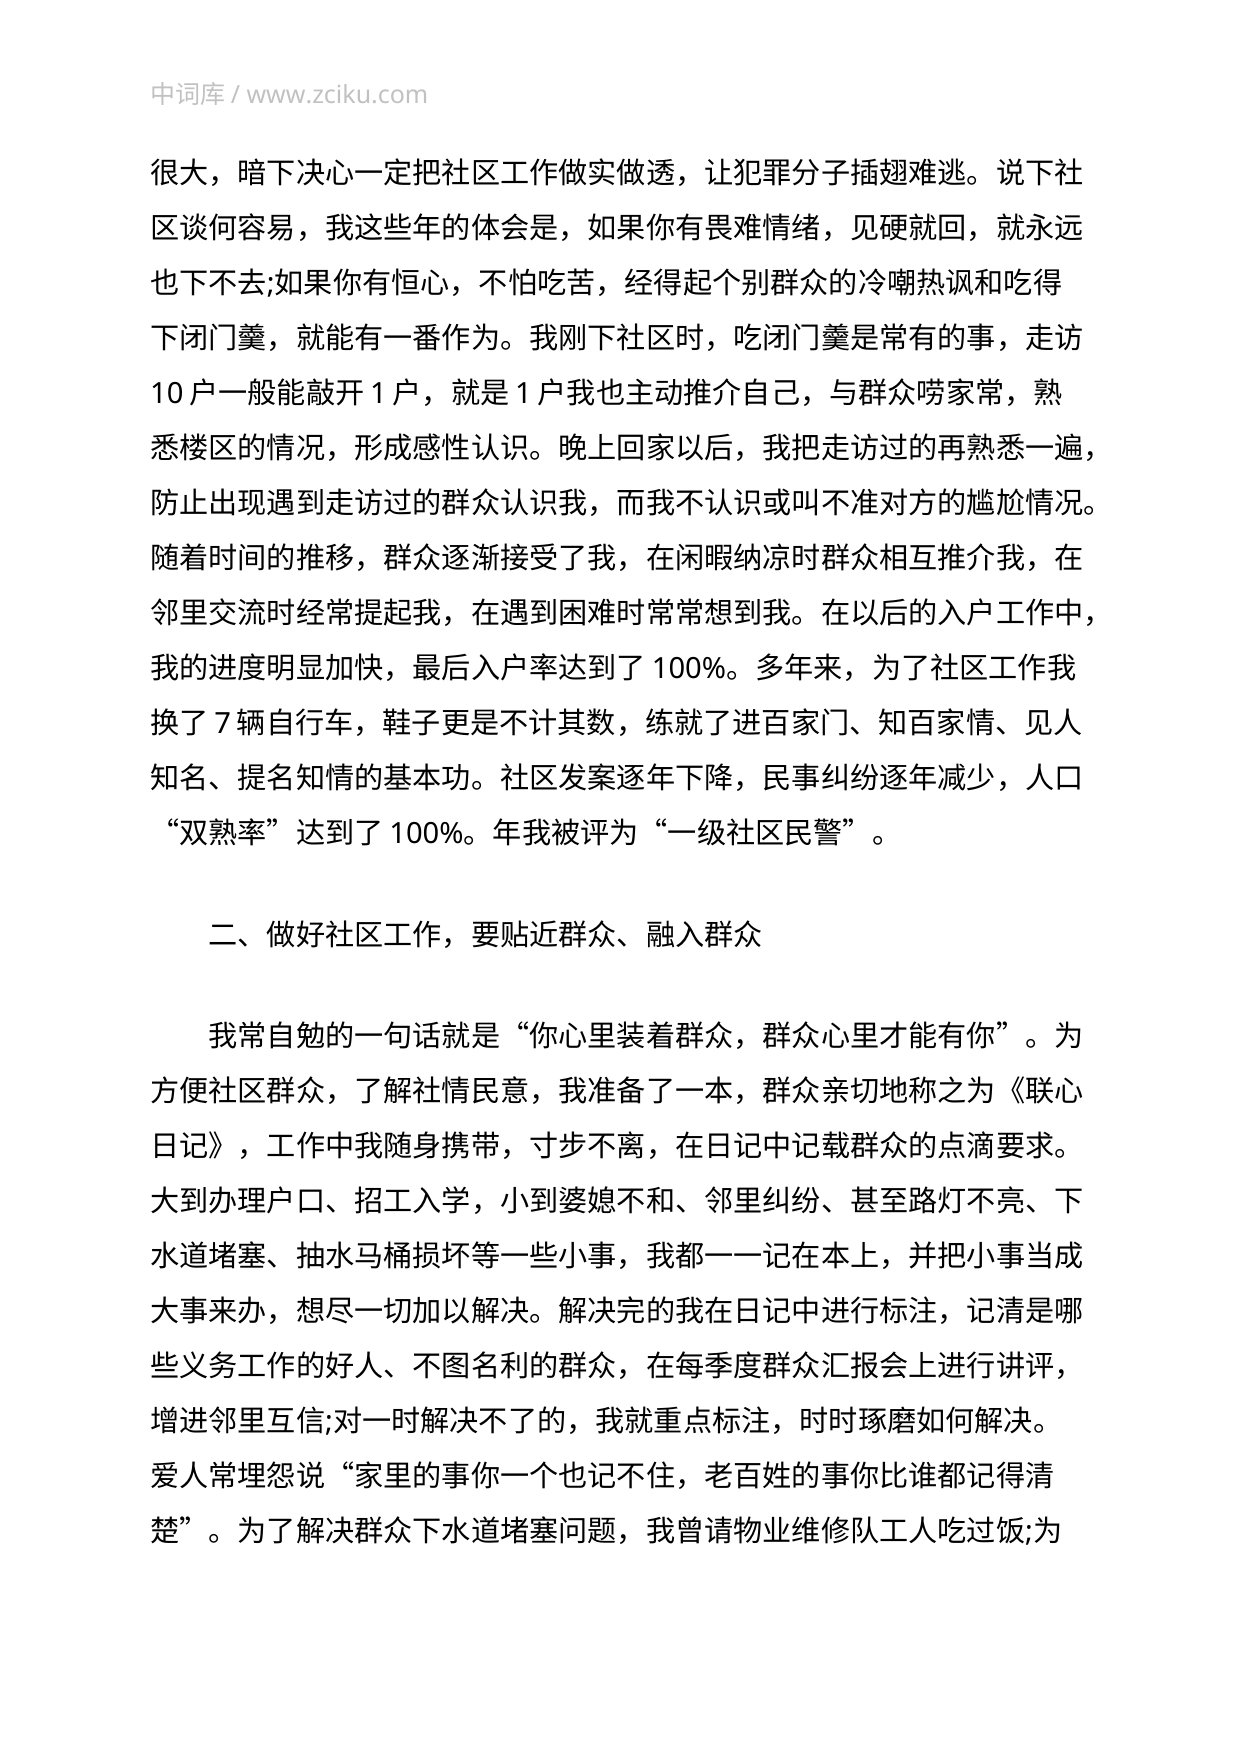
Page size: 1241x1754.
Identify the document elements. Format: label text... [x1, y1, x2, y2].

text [150, 1013, 1090, 1549]
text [150, 150, 1090, 852]
text 二、做好社区工作，要贴近群众、融入群众 [150, 911, 1090, 953]
